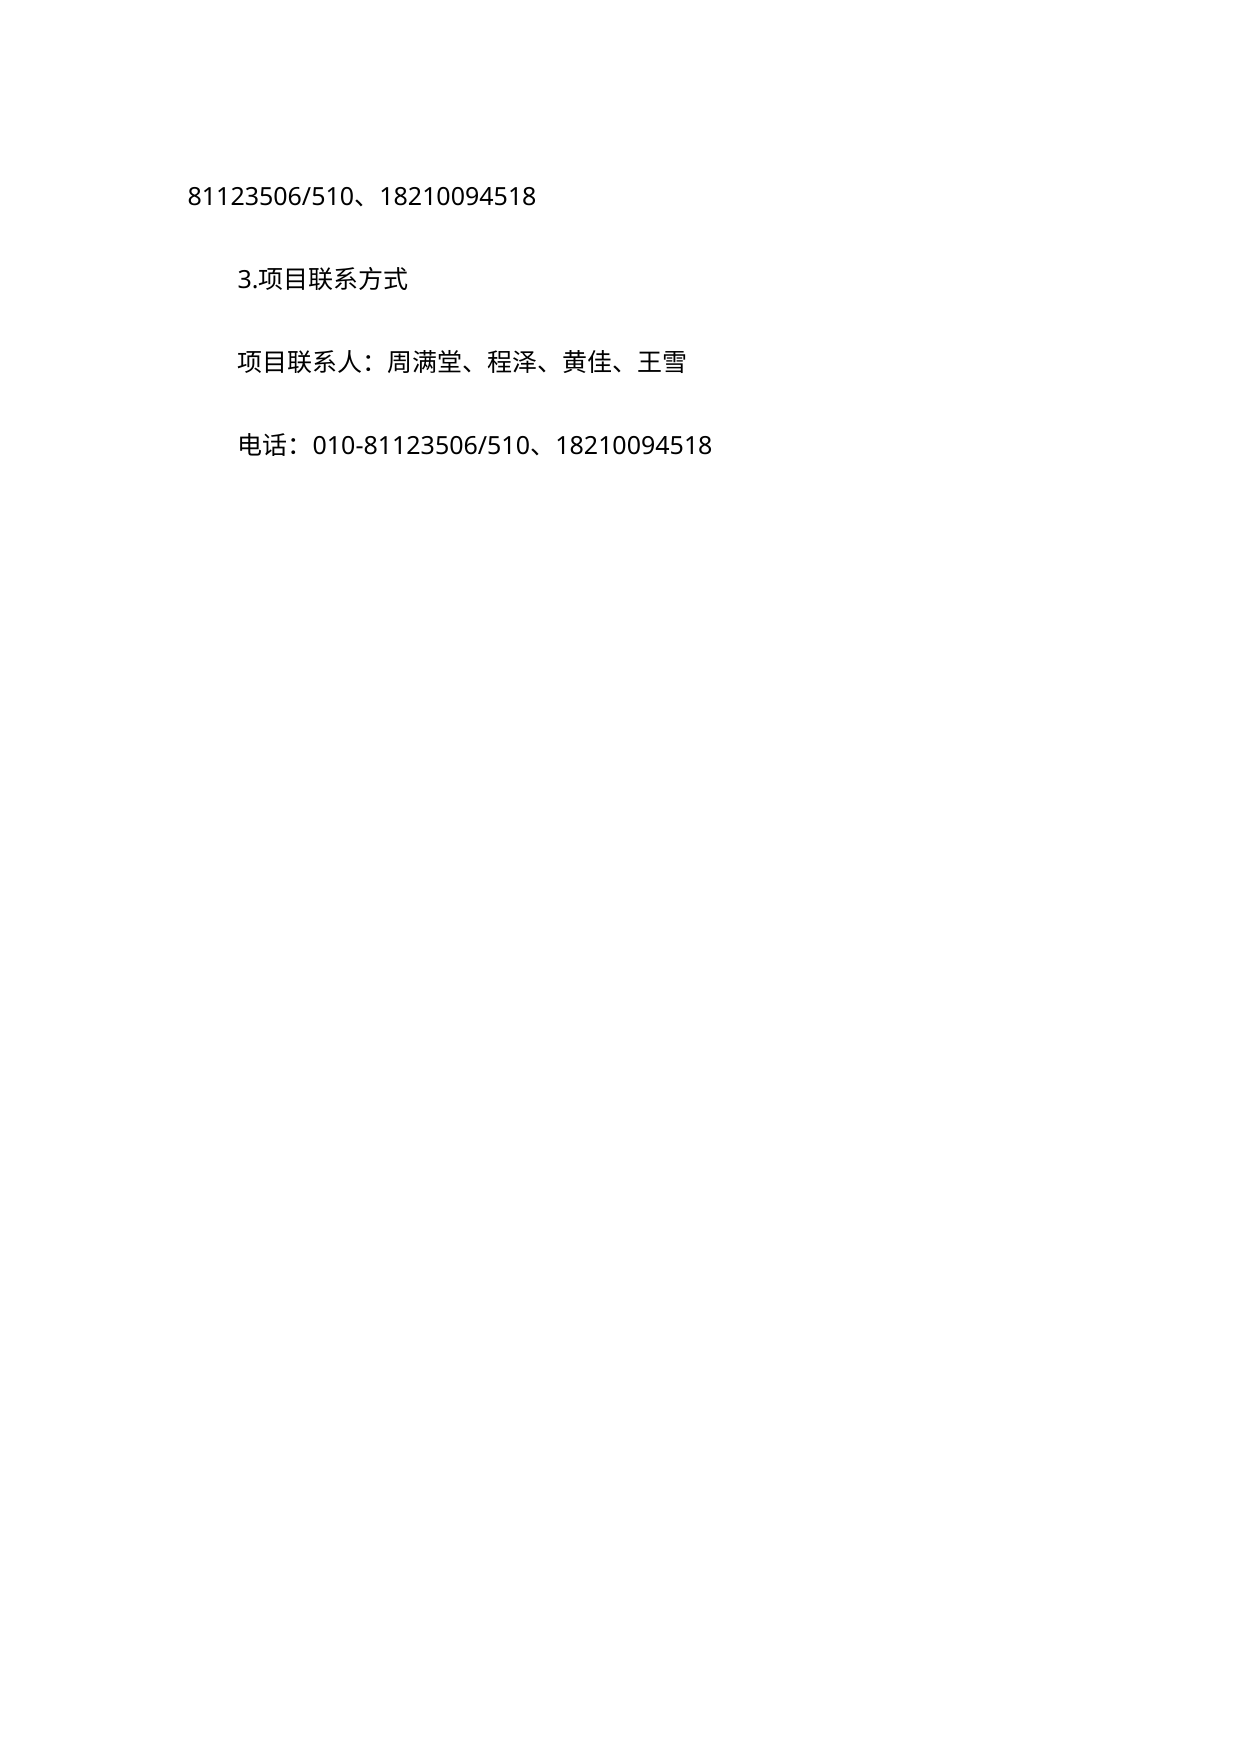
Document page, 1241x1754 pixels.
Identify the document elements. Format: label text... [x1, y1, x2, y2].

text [187, 162, 1053, 227]
text 电话：010-81123506/510、18210094518 [187, 411, 1053, 476]
text 3.项目联系方式 [187, 245, 1053, 310]
text 项目联系人：周满堂、程泽、黄佳、王雪 [187, 328, 1053, 393]
